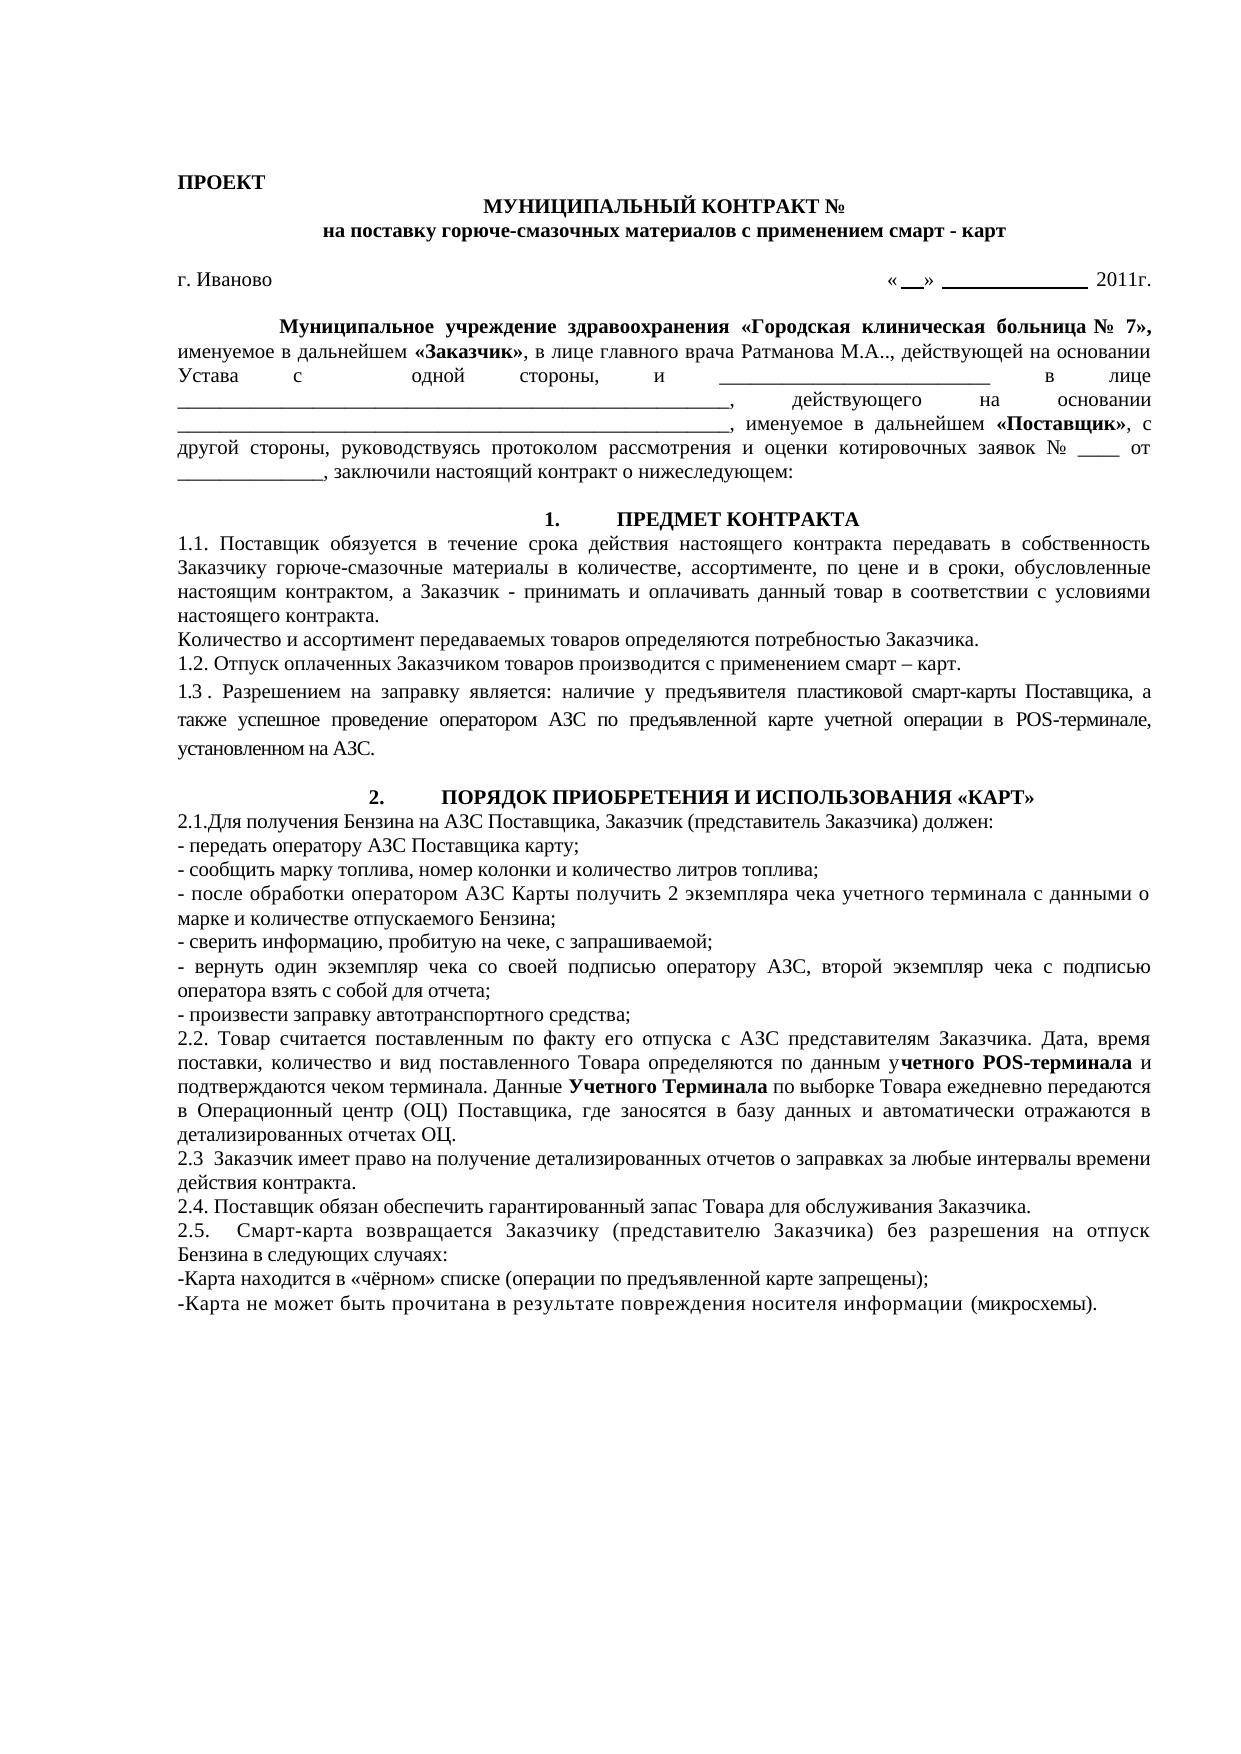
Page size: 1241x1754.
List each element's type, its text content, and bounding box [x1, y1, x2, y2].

text -Карта не может быть прочитана в результате повреждения носителя информации (микросхемы). [177, 1290, 1152, 1314]
list ПРЕДМЕТ КОНТРАКТА [177, 507, 1152, 531]
text - произвести заправку автотранспортного средства; [177, 1002, 1152, 1026]
text 2.5. Cмарт-карта возвращается Заказчику (представителю Заказчика) без разрешения на отпуск Бензина в следующих случаях: [177, 1218, 1152, 1266]
text 1.2. Отпуск оплаченных Заказчиком товаров производится с применением смарт – карт. [177, 651, 1152, 675]
text Муниципальное учреждение здравоохранения «Городская клиническая больница № 7», именуемое в дальнейшем «Заказчик», в лице главного врача Ратманова М.А.., действующей на основании Устава с одной стороны, и __________________________ в лице _____________________________________________________, действующего на основании _____________________________________________________, именуемое в дальнейшем «Поставщик», с другой стороны, руководствуясь протоколом рассмотрения и оценки котировочных заявок № ____ от ______________, заключили настоящий контракт о нижеследующем: [177, 314, 1152, 483]
text - после обработки оператором АЗС Карты получить 2 экземпляра чека учетного терминала с данными о марке и количестве отпускаемого Бензина; [177, 881, 1152, 929]
text 1.1. Поставщик обязуется в течение срока действия настоящего контракта передавать в собственность Заказчику горюче-смазочные материалы в количестве, ассортименте, по цене и в сроки, обусловленные настоящим контрактом, а Заказчик - принимать и оплачивать данный товар в соответствии с условиями настоящего контракта. [177, 531, 1152, 627]
text Количество и ассортимент передаваемых товаров определяются потребностью Заказчика. [177, 627, 1152, 651]
text 2.3 Заказчик имеет право на получение детализированных отчетов о заправках за любые интервалы времени действия контракта. [177, 1146, 1152, 1194]
list . Разрешением на заправку является: наличие у предъявителя пластиковой смарт-карты Поставщика, а также успешное проведение оператором АЗС по предъявленной карте учетной операции в POS-терминале, установленном на АЗС. [177, 675, 1152, 761]
text - передать оператору АЗС Поставщика карту; [177, 833, 1152, 857]
text 2.1.Для получения Бензина на АЗС Поставщика, Заказчик (представитель Заказчика) должен: [177, 809, 1152, 833]
list ПОРЯДОК ПРИОБРЕТЕНИЯ И ИСПОЛЬЗОВАНИЯ «КАРТ» [177, 785, 1152, 809]
title МУНИЦИПАЛЬНЫЙ КОНТРАКТ № [177, 194, 1152, 218]
text 2.2. Товар считается поставленным по факту его отпуска с АЗС представителям Заказчика. Дата, время поставки, количество и вид поставленного Товара определяются по данным учетного POS-терминала и подтверждаются чеком терминала. Данные Учетного Терминала по выборке Товара ежедневно передаются в Операционный центр (ОЦ) Поставщика, где заносятся в базу данных и автоматически отражаются в детализированных отчетах ОЦ. [177, 1026, 1152, 1146]
text 2.4. Поставщик обязан обеспечить гарантированный запас Товара для обслуживания Заказчика. [177, 1194, 1152, 1218]
title на поставку горюче-смазочных материалов с применением смарт - карт [177, 218, 1152, 242]
text г. Иваново « » 2011г. [177, 266, 1152, 314]
text - сверить информацию, пробитую на чеке, с запрашиваемой; [177, 929, 1152, 953]
text -Карта находится в «чёрном» списке (операции по предъявленной карте запрещены); [177, 1266, 1152, 1290]
title ПРОЕКТ [177, 141, 1152, 194]
text - сообщить марку топлива, номер колонки и количество литров топлива; [177, 857, 1152, 881]
text - вернуть один экземпляр чека со своей подписью оператору АЗС, второй экземпляр чека с подписью оператора взять с собой для отчета; [177, 953, 1152, 1002]
